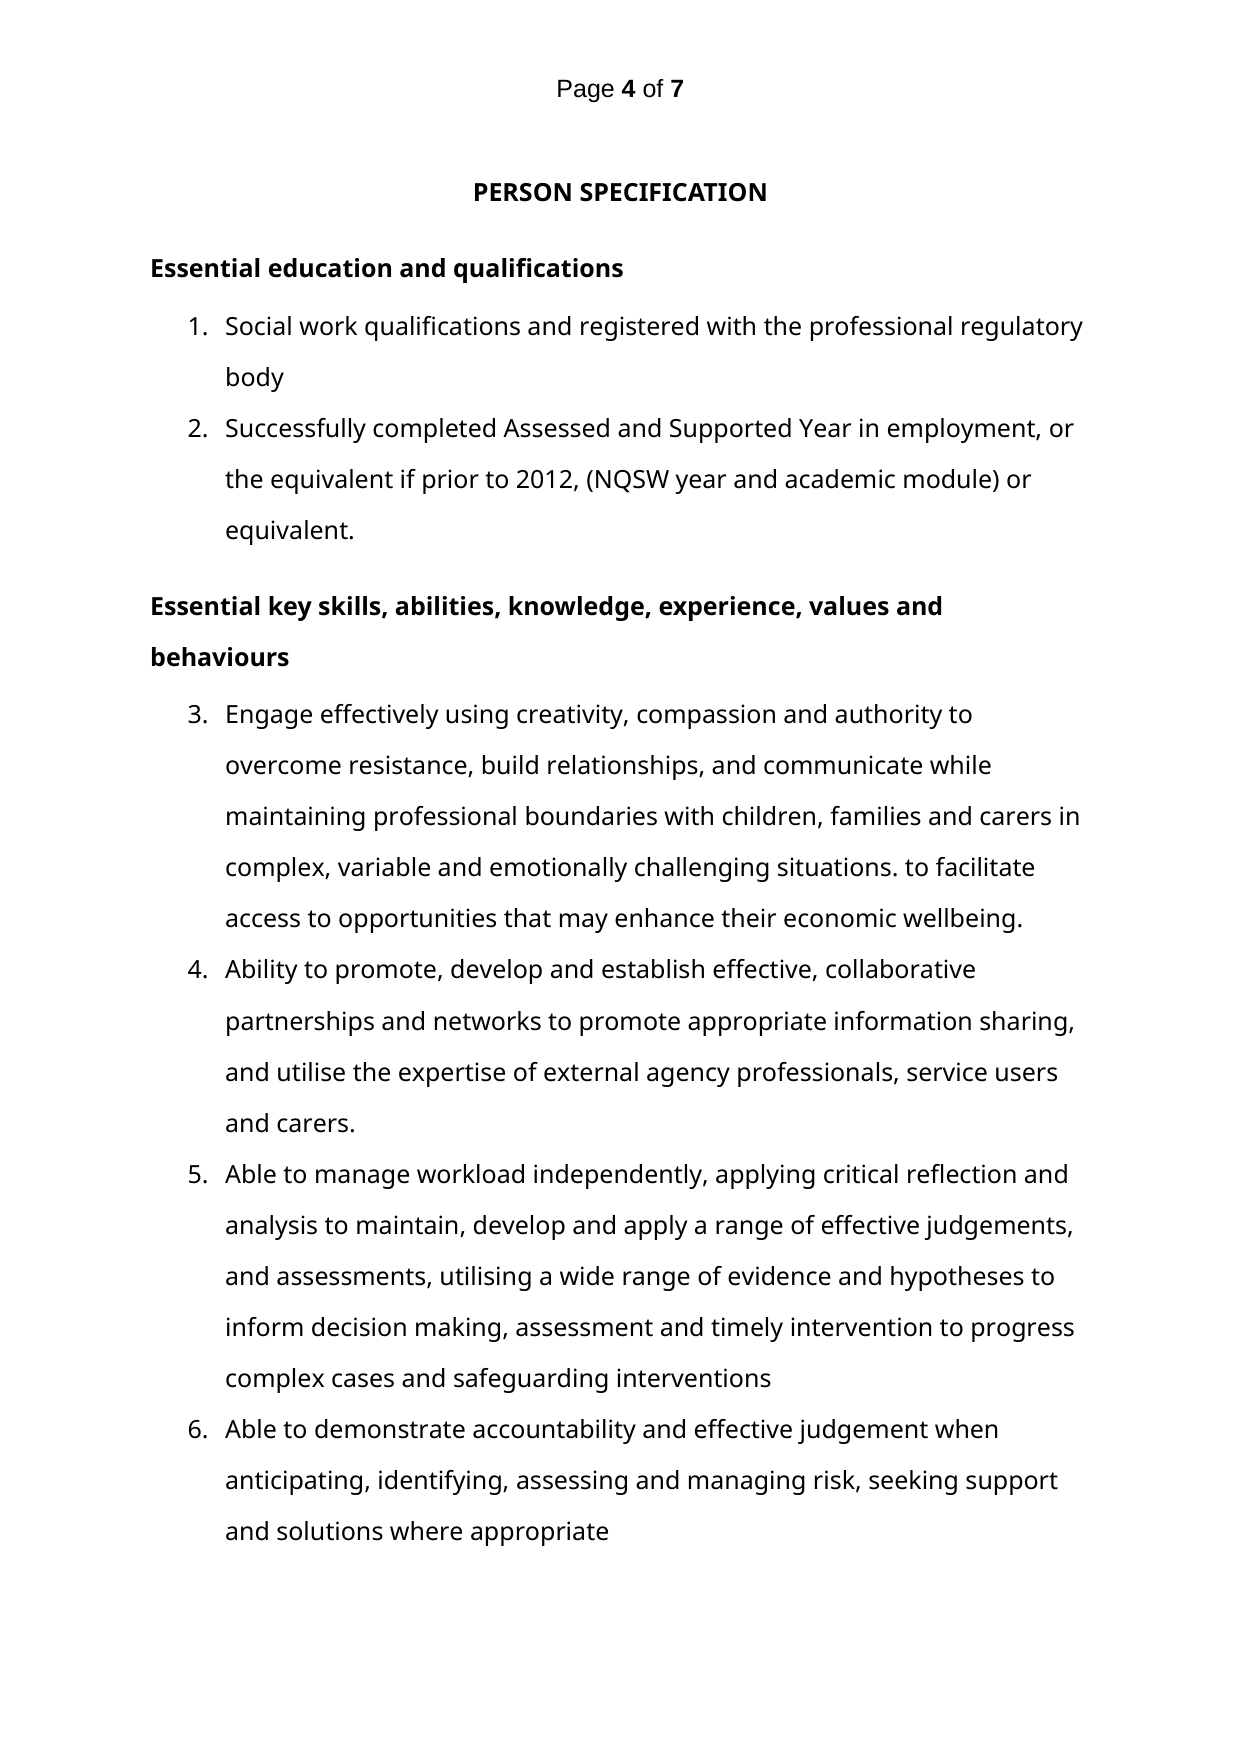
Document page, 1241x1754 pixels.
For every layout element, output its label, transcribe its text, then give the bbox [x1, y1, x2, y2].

subtitle PERSON SPECIFICATION [150, 175, 1090, 209]
list Social work qualifications and registered with the professional regulatory body [187, 308, 1090, 393]
list Able to manage workload independently, applying critical reflection and analysis to maintain, develop and apply a range of effective judgements, and assessments, utilising a wide range of evidence and hypotheses to inform decision making, assessment and timely intervention to progress complex cases and safeguarding interventions [187, 1156, 1090, 1394]
subtitle Essential education and qualifications [150, 251, 1090, 285]
list Successfully completed Assessed and Supported Year in employment, or the equivalent if prior to 2012, (NQSW year and academic module) or equivalent. [187, 410, 1090, 547]
list Ability to promote, develop and establish effective, collaborative partnerships and networks to promote appropriate information sharing, and utilise the expertise of external agency professionals, service users and carers. [187, 952, 1090, 1139]
list Engage effectively using creativity, compassion and authority to overcome resistance, build relationships, and communicate while maintaining professional boundaries with children, families and carers in complex, variable and emotionally challenging situations. to facilitate access to opportunities that may enhance their economic wellbeing. [187, 697, 1090, 935]
list Able to demonstrate accountability and effective judgement when anticipating, identifying, assessing and managing risk, seeking support and solutions where appropriate [187, 1411, 1090, 1548]
subtitle Essential key skills, abilities, knowledge, experience, values and behaviours [150, 588, 1090, 674]
